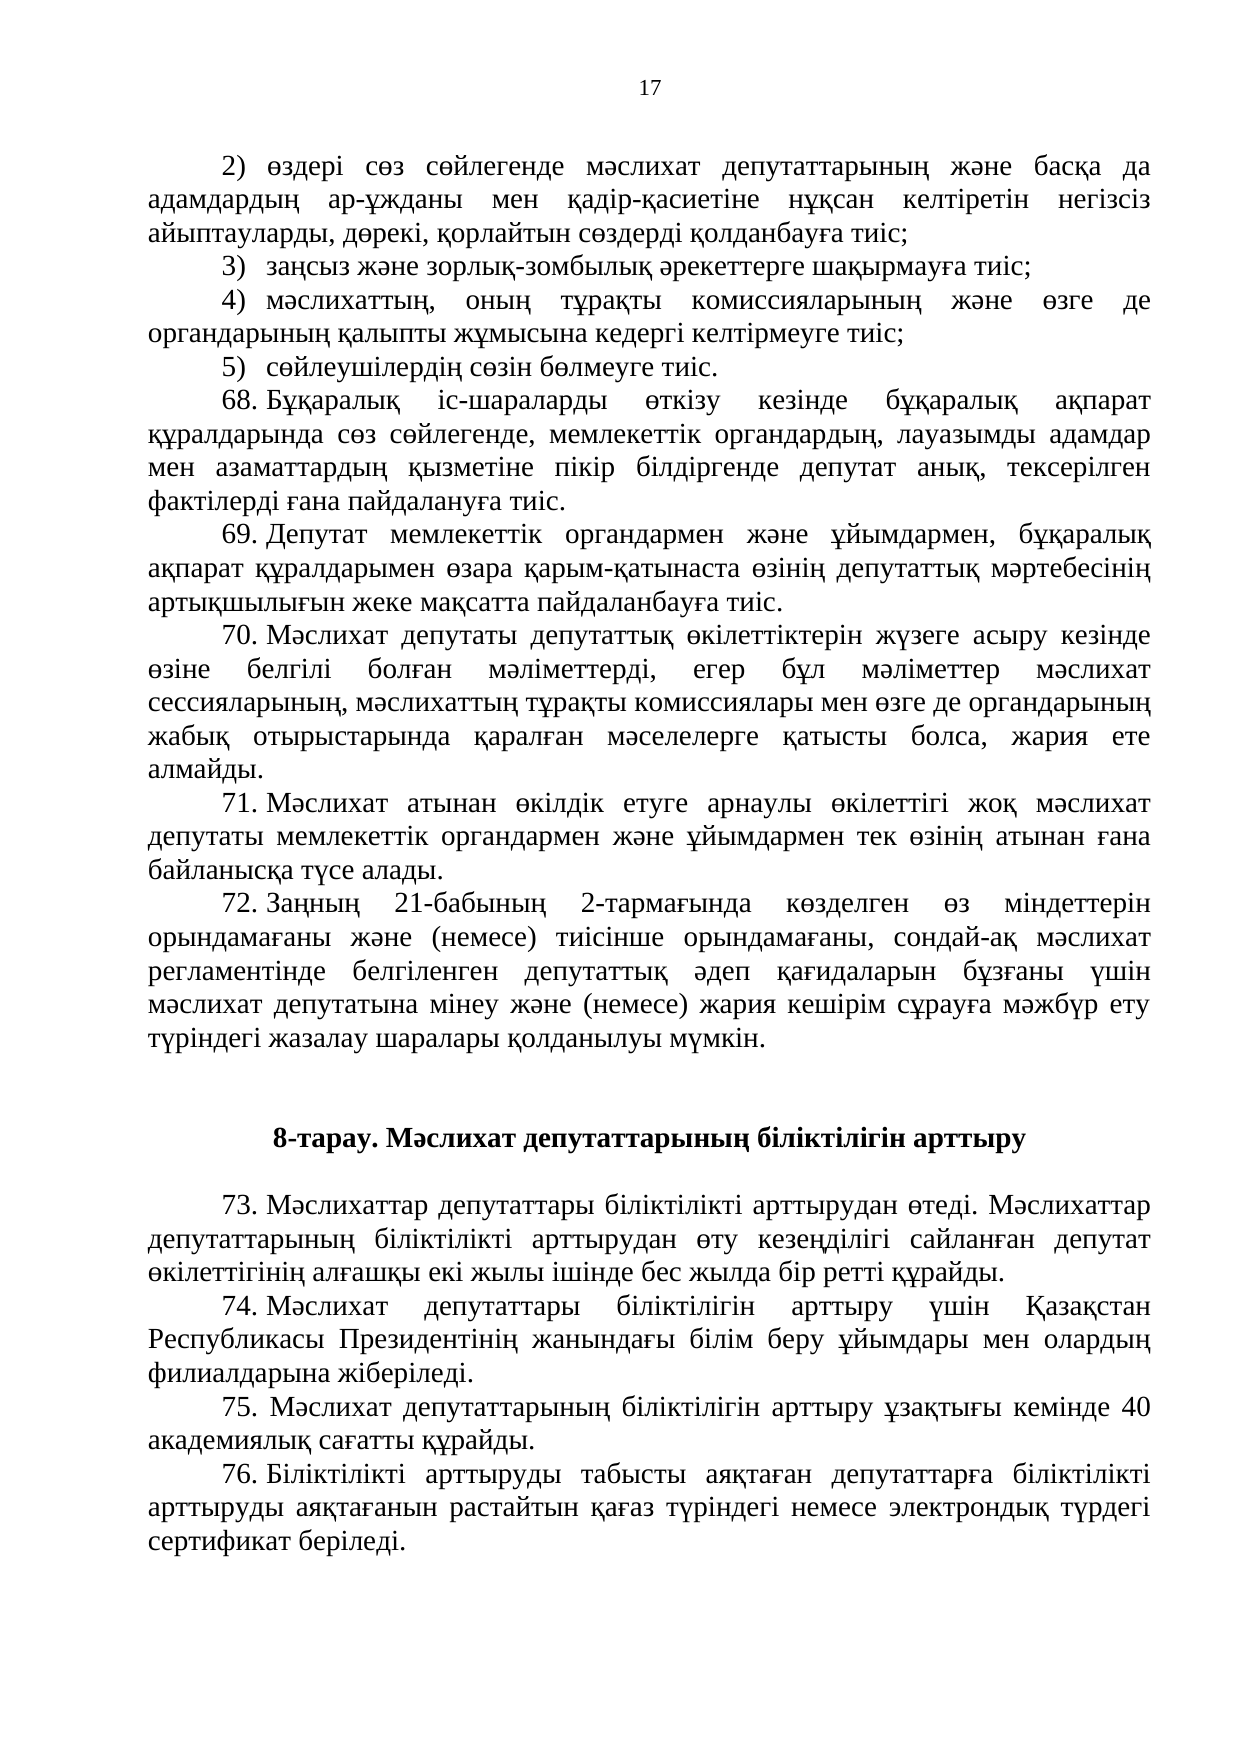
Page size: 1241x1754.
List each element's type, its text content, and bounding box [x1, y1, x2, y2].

text 4) мәслихаттың, оның тұрақты комиссияларының және өзге де органдарының қалыпты жұмысына кедергі келтірмеуге тиіс; [148, 282, 1152, 349]
text 68. Бұқаралық іс-шараларды өткізу кезінде бұқаралық ақпарат құралдарында сөз сөйлегенде, мемлекеттік органдардың, лауазымды адамдар мен азаматтардың қызметіне пікір білдіргенде депутат анық, тексерілген фактілерді ғана пайдалануға тиіс. [148, 382, 1152, 517]
text 71. Мәслихат атынан өкілдік етуге арнаулы өкілеттігі жоқ мәслихат депутаты мемлекеттік органдармен және ұйымдармен тек өзінің атынан ғана байланысқа түсе алады. [148, 785, 1152, 886]
text 8-тарау. Мәслихат депутаттарының біліктілігін арттыру [148, 1120, 1152, 1154]
text 3) заңсыз және зорлық-зомбылық әрекеттерге шақырмауға тиіс; [148, 248, 1152, 282]
text 72. Заңның 21-бабының 2-тармағында көзделген өз міндеттерін орындамағаны және (немесе) тиісінше орындамағаны, сондай-ақ мәслихат регламентінде белгіленген депутаттық әдеп қағидаларын бұзғаны үшін мәслихат депутатына мінеу және (немесе) жария кешiрiм сұрауға мәжбүр ету түріндегі жазалау шаралары қолданылуы мүмкін. [148, 886, 1152, 1053]
text 5) сөйлеушілердің сөзін бөлмеуге тиіс. [148, 349, 1152, 382]
text 2) өздері сөз сөйлегенде мәслихат депутаттарының және басқа да адамдардың ар-ұжданы мен қадір-қасиетіне нұқсан келтіретін негізсіз айыптауларды, дөрекі, қорлайтын сөздерді қолданбауға тиіс; [148, 148, 1152, 248]
text 74. Мәслихат депутаттары біліктілігін арттыру үшін Қазақстан Республикасы Президентінің жанындағы білім беру ұйымдары мен олардың филиалдарына жіберіледі. [148, 1288, 1152, 1389]
text 73. Мәслихаттар депутаттары біліктілікті арттырудан өтеді. Мәслихаттар депутаттарының біліктілікті арттырудан өту кезеңділігі сайланған депутат өкілеттігінің алғашқы екі жылы ішінде бес жылда бір ретті құрайды. [148, 1187, 1152, 1288]
text 70. Мәслихат депутаты депутаттық өкілеттіктерін жүзеге асыру кезінде өзіне белгілі болған мәліметтерді, егер бұл мәліметтер мәслихат сессияларының, мәслихаттың тұрақты комиссиялары мен өзге де органдарының жабық отырыстарында қаралған мәселелерге қатысты болса, жария ете алмайды. [148, 617, 1152, 785]
text 69. Депутат мемлекеттік органдармен және ұйымдармен, бұқаралық ақпарат құралдарымен өзара қарым-қатынаста өзінің депутаттық мәртебесінің артықшылығын жеке мақсатта пайдаланбауға тиіс. [148, 517, 1152, 617]
text 76. Біліктілікті арттыруды табысты аяқтаған депутаттарға біліктілікті арттыруды аяқтағанын растайтын қағаз түріндегі немесе электрондық түрдегі сертификат беріледі. [148, 1456, 1152, 1556]
text 75. Мәслихат депутаттарының біліктілігін арттыру ұзақтығы кемінде 40 академиялық сағатты құрайды. [148, 1389, 1152, 1456]
